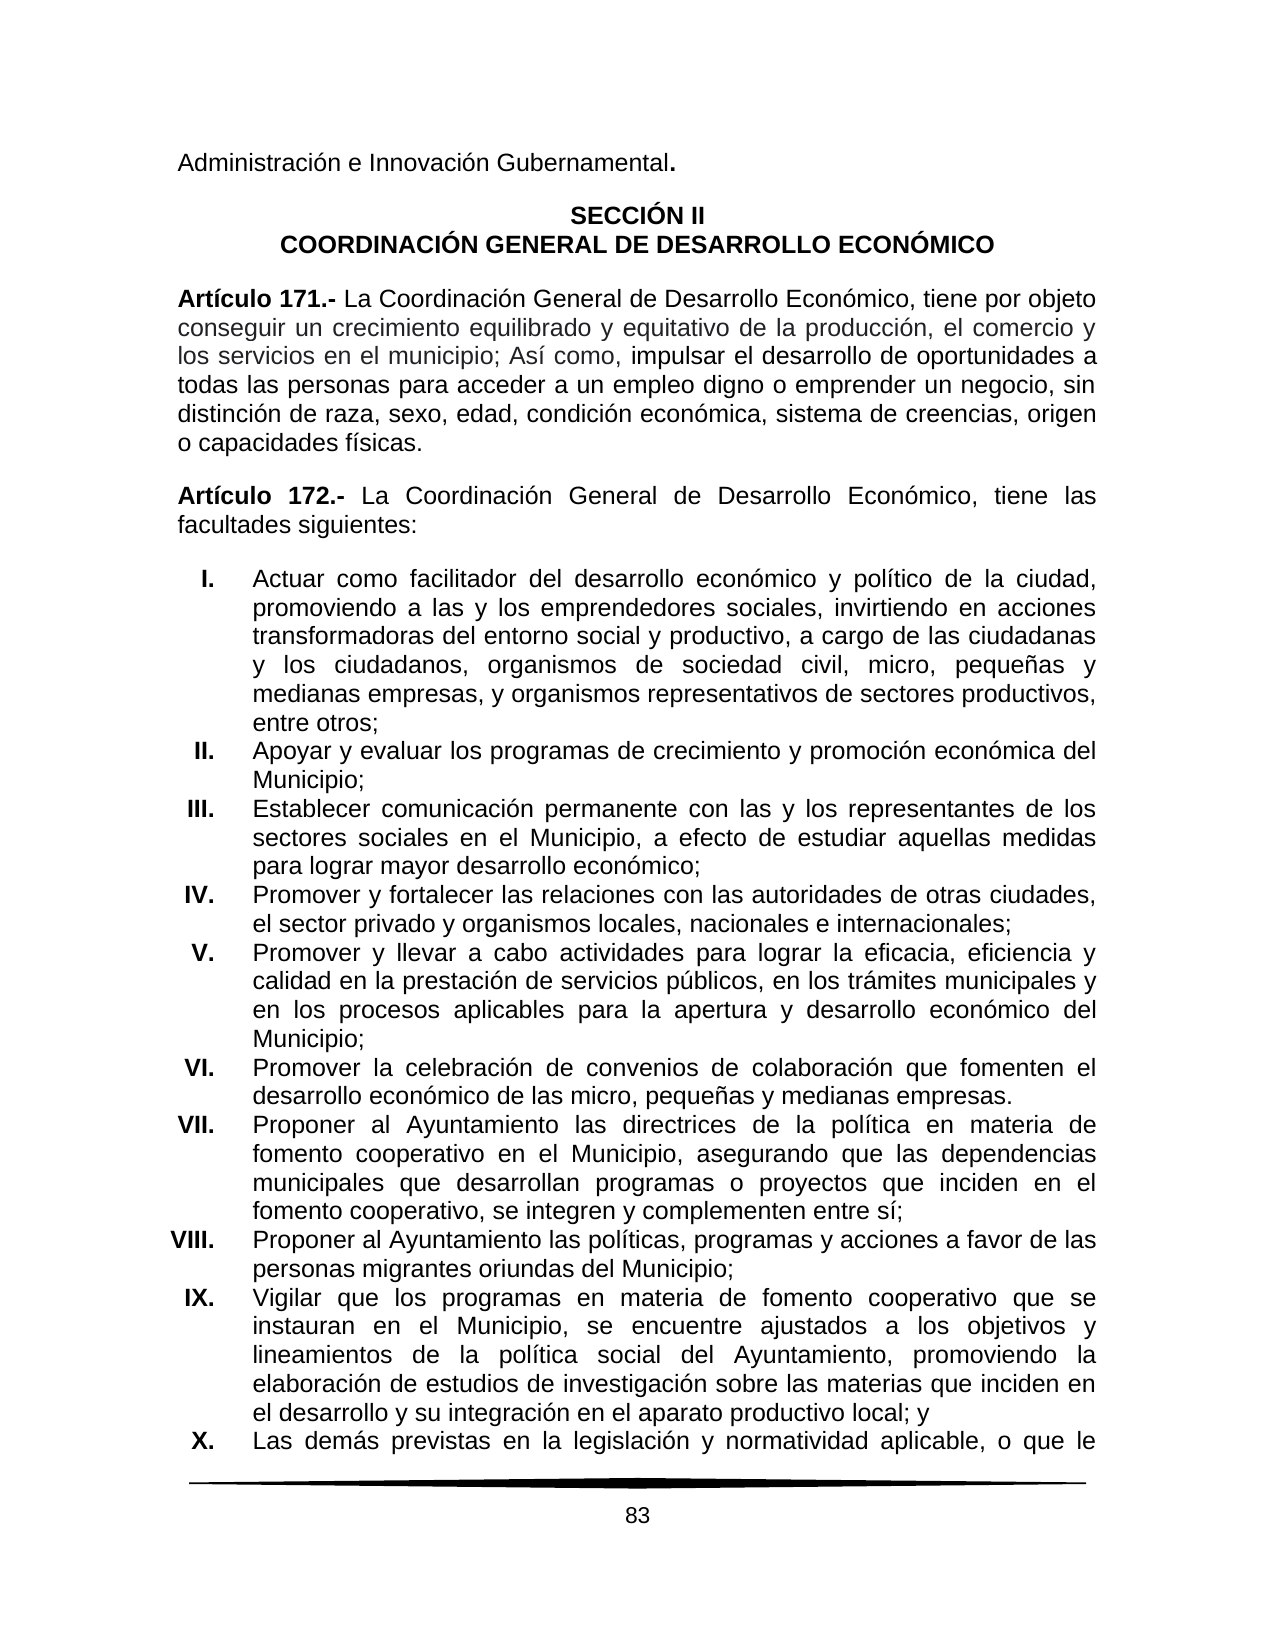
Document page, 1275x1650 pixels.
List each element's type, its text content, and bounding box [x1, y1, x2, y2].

list Promover y fortalecer las relaciones con las autoridades de otras ciudades, el sector privado y organismos locales, nacionales e internacionales; [215, 880, 1098, 938]
text Artículo 171.- La Coordinación General de Desarrollo Económico, tiene por objeto conseguir un crecimiento equilibrado y equitativo de la producción, el comercio y los servicios en el municipio; Así como, impulsar el desarrollo de oportunidades a todas las personas para acceder a un empleo digno o emprender un negocio, sin distinción de raza, sexo, edad, condición económica, sistema de creencias, origen o capacidades físicas. [177, 341, 1098, 456]
list Promover y llevar a cabo actividades para lograr la eficacia, eficiencia y calidad en la prestación de servicios públicos, en los trámites municipales y en los procesos aplicables para la apertura y desarrollo económico del Municipio; [215, 938, 1098, 1053]
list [215, 1426, 1098, 1455]
list Vigilar que los programas en materia de fomento cooperativo que se instauran en el Municipio, se encuentre ajustados a los objetivos y lineamientos de la política social del Ayuntamiento, promoviendo la elaboración de estudios de investigación sobre las materias que inciden en el desarrollo y su integración en el aparato productivo local; y [215, 1283, 1098, 1426]
list Apoyar y evaluar los programas de crecimiento y promoción económica del Municipio; [215, 736, 1098, 794]
list Proponer al Ayuntamiento las políticas, programas y acciones a favor de las personas migrantes oriundas del Municipio; [215, 1225, 1098, 1283]
list Proponer al Ayuntamiento las directrices de la política en materia de fomento cooperativo en el Municipio, asegurando que las dependencias municipales que desarrollan programas o proyectos que inciden en el fomento cooperativo, se integren y complementen entre sí; [215, 1110, 1098, 1225]
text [177, 148, 1098, 176]
list Promover la celebración de convenios de colaboración que fomenten el desarrollo económico de las micro, pequeñas y medianas empresas. [215, 1053, 1098, 1110]
text SECCIÓN II [177, 201, 1098, 230]
text COORDINACIÓN GENERAL DE DESARROLLO ECONÓMICO [177, 230, 1098, 259]
list Establecer comunicación permanente con las y los representantes de los sectores sociales en el Municipio, a efecto de estudiar aquellas medidas para lograr mayor desarrollo económico; [215, 794, 1098, 880]
list Actuar como facilitador del desarrollo económico y político de la ciudad, promoviendo a las y los emprendedores sociales, invirtiendo en acciones transformadoras del entorno social y productivo, a cargo de las ciudadanas y los ciudadanos, organismos de sociedad civil, micro, pequeñas y medianas empresas, y organismos representativos de sectores productivos, entre otros; [215, 564, 1098, 736]
text Artículo 171.- La Coordinación General de Desarrollo Económico, tiene por objeto conseguir un crecimiento equilibrado y equitativo de la producción, el comercio y los servicios en el municipio; Así como, impulsar el desarrollo de oportunidades a todas las personas para acceder a un empleo digno o emprender un negocio, sin distinción de raza, sexo, edad, condición económica, sistema de creencias, origen o capacidades físicas. [177, 284, 1098, 313]
text Artículo 172.- La Coordinación General de Desarrollo Económico, tiene las facultades siguientes: [177, 481, 1098, 539]
